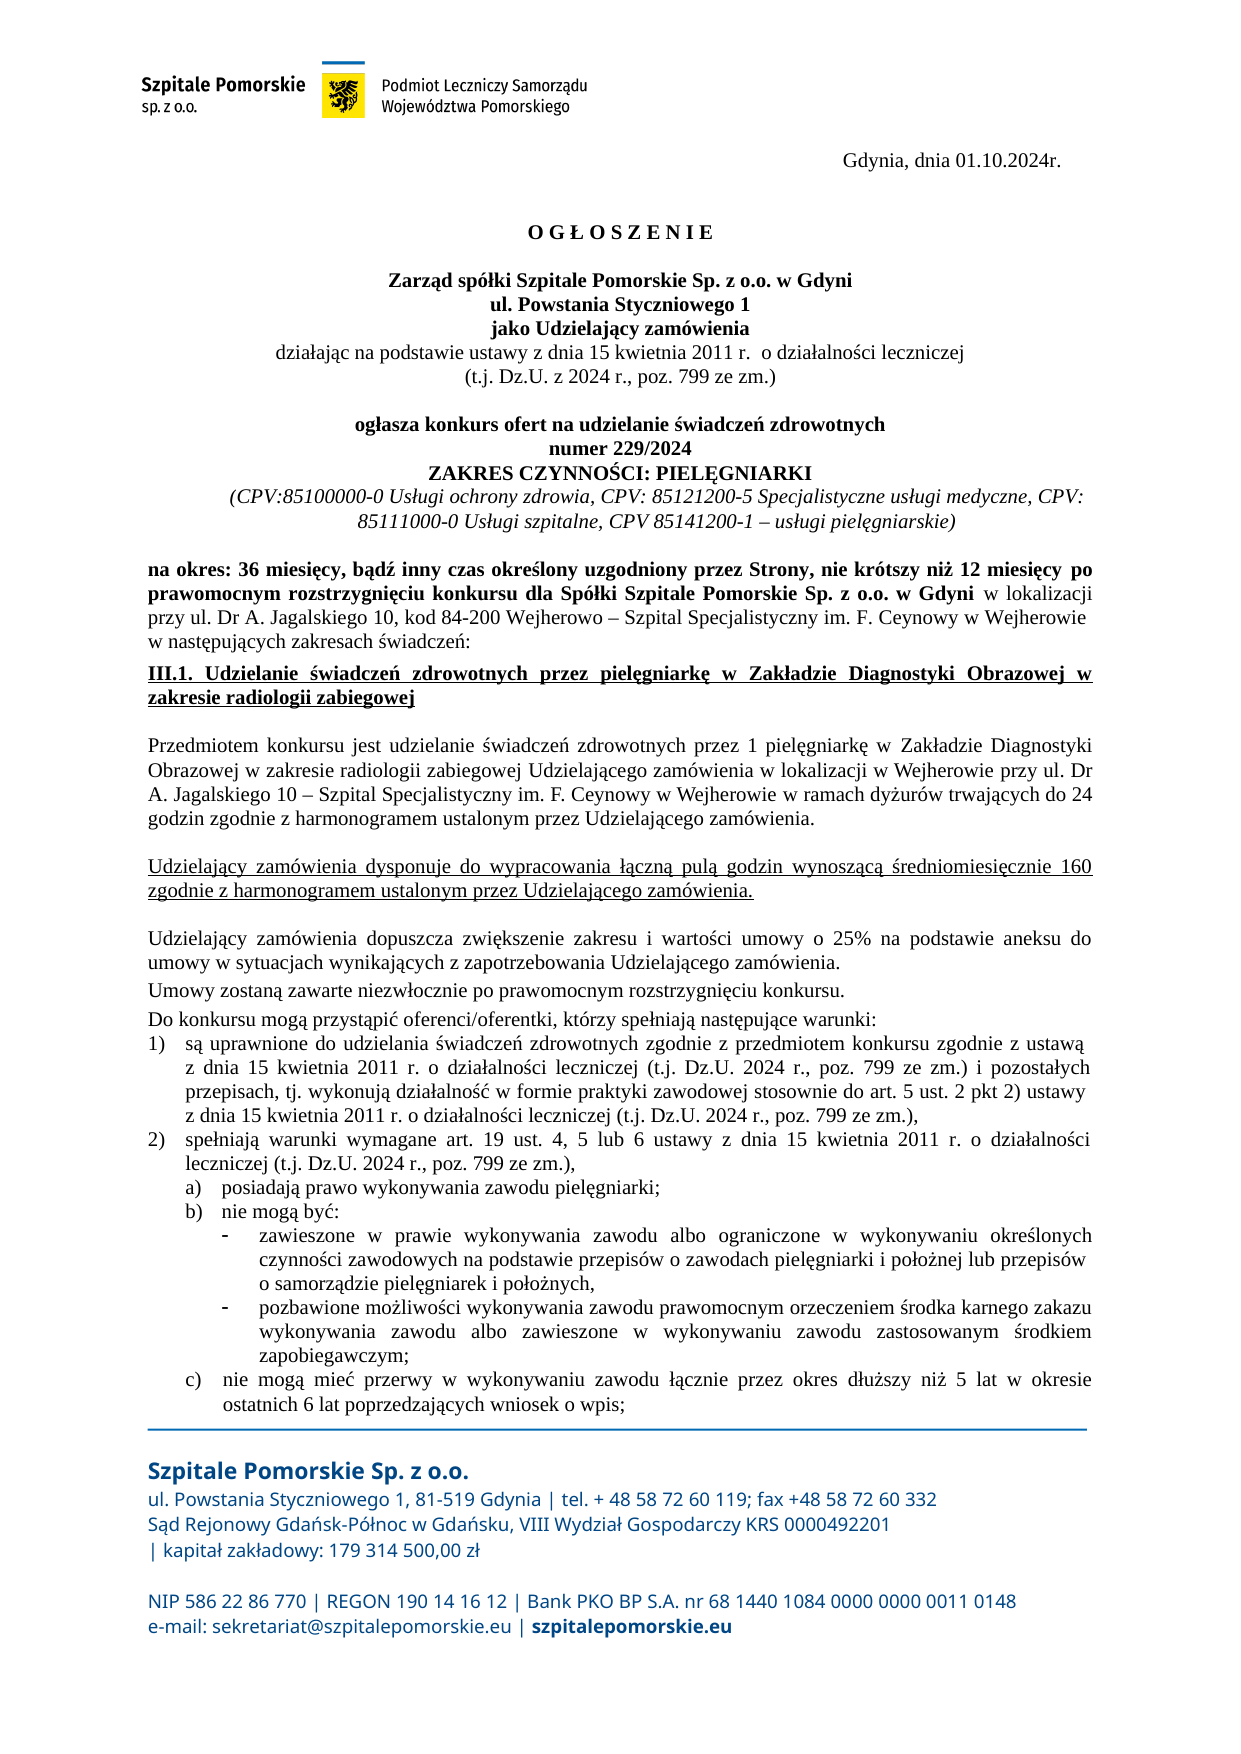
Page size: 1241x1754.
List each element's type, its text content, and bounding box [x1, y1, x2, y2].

text numer 229/2024 [148, 436, 1093, 460]
text ZAKRES CZYNNOŚCI: PIELĘGNIARKI [148, 460, 1093, 484]
list nie mogą być: [185, 1199, 1093, 1223]
text Przedmiotem konkursu jest udzielanie świadczeń zdrowotnych przez 1 pielęgniarkę w Zakładzie Diagnostyki Obrazowej w zakresie radiologii zabiegowej Udzielającego zamówienia w lokalizacji w Wejherowie przy ul. Dr A. Jagalskiego 10 – Szpital Specjalistyczny im. F. Ceynowy w Wejherowie w ramach dyżurów trwających do 24 godzin zgodnie z harmonogramem ustalonym przez Udzielającego zamówienia. [148, 733, 1093, 830]
list spełniają warunki wymagane art. 19 ust. 4, 5 lub 6 ustawy z dnia 15 kwietnia 2011 r. o działalności leczniczej (t.j. Dz.U. 2024 r., poz. 799 ze zm.), [148, 1127, 1093, 1175]
text III.1. Udzielanie świadczeń zdrowotnych przez pielęgniarkę w Zakładzie Diagnostyki Obrazowej w zakresie radiologii zabiegowej [148, 661, 1093, 682]
list zawieszone w prawie wykonywania zawodu albo ograniczone w wykonywaniu określonych czynności zawodowych na podstawie przepisów o zawodach pielęgniarki i położnej lub przepisów o samorządzie pielęgniarek i położnych, [221, 1223, 1093, 1295]
list nie mogą mieć przerwy w wykonywaniu zawodu łącznie przez okres dłuższy niż 5 lat w okresie ostatnich 6 lat poprzedzających wniosek o wpis; [185, 1367, 1093, 1416]
text ogłasza konkurs ofert na udzielanie świadczeń zdrowotnych [148, 412, 1093, 436]
text na okres: 36 miesięcy, bądź inny czas określony uzgodniony przez Strony, nie krótszy niż 12 miesięcy po prawomocnym rozstrzygnięciu konkursu dla Spółki Szpitale Pomorskie Sp. z o.o. w Gdyni w lokalizacji przy ul. Dr A. Jagalskiego 10, kod 84-200 Wejherowo – Szpital Specjalistyczny im. F. Ceynowy w Wejherowie w następujących zakresach świadczeń: [148, 557, 1093, 653]
text (CPV:85100000-0 Usługi ochrony zdrowia, CPV: 85121200-5 Specjalistyczne usługi medyczne, CPV: 85111000-0 Usługi szpitalne, CPV 85141200-1 – usługi pielęgniarskie) [223, 484, 1093, 533]
text Udzielający zamówienia dopuszcza zwiększenie zakresu i wartości umowy o 25% na podstawie aneksu do umowy w sytuacjach wynikających z zapotrzebowania Udzielającego zamówienia. [148, 926, 1093, 974]
text III.1. Udzielanie świadczeń zdrowotnych przez pielęgniarkę w Zakładzie Diagnostyki Obrazowej w zakresie radiologii zabiegowej [148, 683, 1093, 709]
text Udzielający zamówienia dysponuje do wypracowania łączną pulą godzin wynoszącą średniomiesięcznie 160 zgodnie z harmonogramem ustalonym przez Udzielającego zamówienia. [148, 876, 1093, 902]
text Gdynia, dnia 01.10.2024r. [811, 148, 1093, 172]
text działając na podstawie ustawy z dnia 15 kwietnia 2011 r. o działalności leczniczej [148, 340, 1093, 364]
text (t.j. Dz.U. z 2024 r., poz. 799 ze zm.) [148, 364, 1093, 388]
picture [140, 59, 587, 119]
list posiadają prawo wykonywania zawodu pielęgniarki; [185, 1175, 1093, 1199]
list są uprawnione do udzielania świadczeń zdrowotnych zgodnie z przedmiotem konkursu zgodnie z ustawą z dnia 15 kwietnia 2011 r. o działalności leczniczej (t.j. Dz.U. 2024 r., poz. 799 ze zm.) i pozostałych przepisach, tj. wykonują działalność w formie praktyki zawodowej stosownie do art. 5 ust. 2 pkt 2) ustawy z dnia 15 kwietnia 2011 r. o działalności leczniczej (t.j. Dz.U. 2024 r., poz. 799 ze zm.), [148, 1031, 1093, 1127]
text Do konkursu mogą przystąpić oferenci/oferentki, którzy spełniają następujące warunki: [148, 1006, 1093, 1031]
text Zarząd spółki Szpitale Pomorskie Sp. z o.o. w Gdyni [148, 244, 1093, 292]
text O G Ł O S Z E N I E [148, 220, 1093, 244]
text Umowy zostaną zawarte niezwłocznie po prawomocnym rozstrzygnięciu konkursu. [148, 978, 1093, 1002]
text Udzielający zamówienia dysponuje do wypracowania łączną pulą godzin wynoszącą średniomiesięcznie 160 zgodnie z harmonogramem ustalonym przez Udzielającego zamówienia. [148, 854, 1093, 875]
text jako Udzielający zamówienia [148, 316, 1093, 340]
list pozbawione możliwości wykonywania zawodu prawomocnym orzeczeniem środka karnego zakazu wykonywania zawodu albo zawieszone w wykonywaniu zawodu zastosowanym środkiem zapobiegawczym; [221, 1295, 1093, 1367]
text ul. Powstania Styczniowego 1 [148, 292, 1093, 316]
